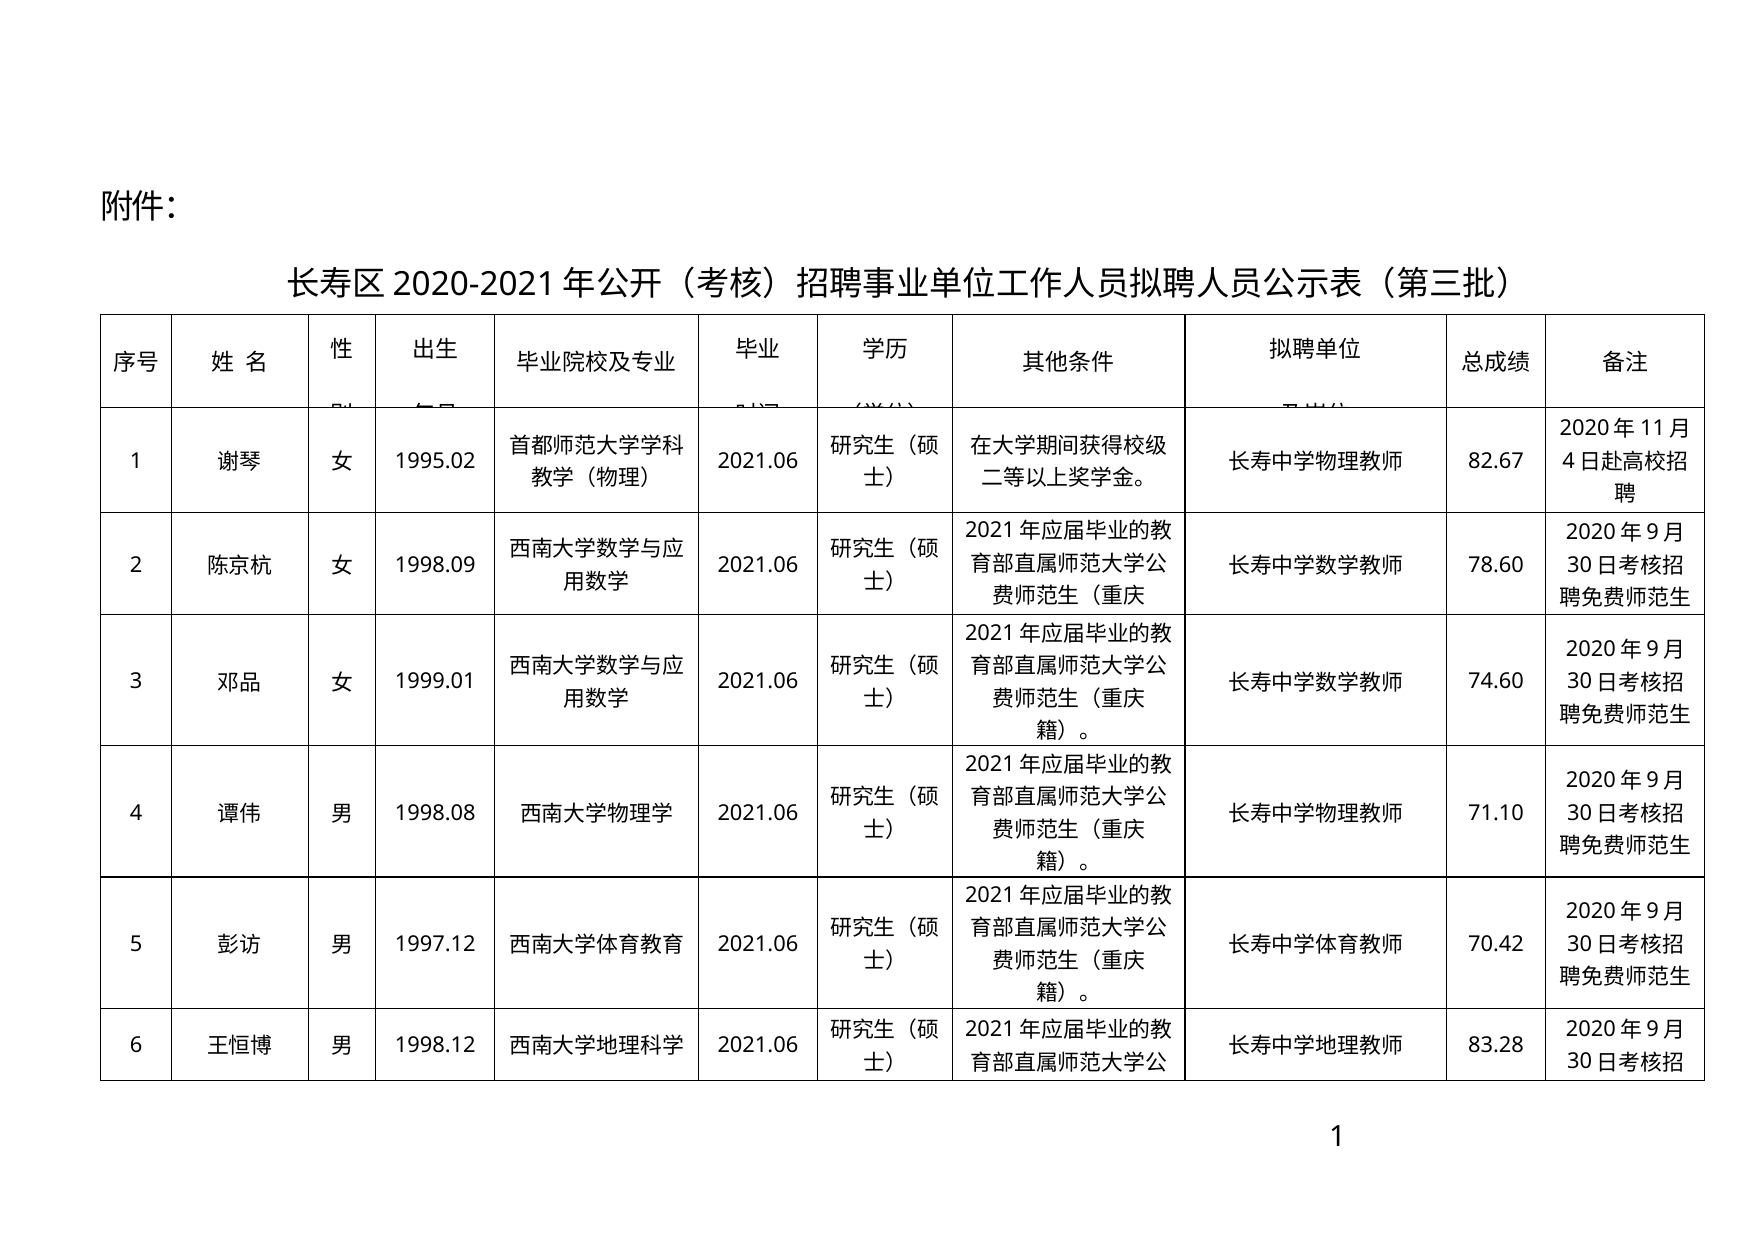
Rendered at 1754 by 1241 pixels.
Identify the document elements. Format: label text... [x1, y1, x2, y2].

table_cell 研究生（硕士） [818, 878, 952, 1007]
table_cell 5 [101, 878, 171, 1007]
table_cell 研究生（硕士） [818, 746, 952, 876]
table_cell 男 [309, 746, 375, 876]
table_header 出生 年月 [376, 315, 494, 407]
table_header 其他条件 [953, 315, 1184, 407]
text 长寿区2020-2021年公开（考核）招聘事业单位工作人员拟聘人员公示表（第三批） [100, 248, 1648, 313]
table_cell 2020年11月4日赴高校招聘 [1546, 408, 1704, 512]
table_cell 2020年9月30日考核招聘免费师范生 [1546, 1009, 1704, 1080]
table_cell 70.42 [1447, 878, 1545, 1007]
table_cell 4 [101, 746, 171, 876]
table_cell 西南大学数学与应用数学 [495, 615, 698, 745]
table_cell 2021.06 [699, 615, 817, 745]
table_cell 6 [101, 1009, 171, 1080]
table_cell 2020年9月30日考核招聘免费师范生 [1546, 746, 1704, 876]
table_cell 1998.09 [376, 513, 494, 614]
table_cell 1995.02 [376, 408, 494, 512]
table_cell 谭伟 [172, 746, 308, 876]
table_header 总成绩 [1447, 315, 1545, 407]
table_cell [953, 1009, 1184, 1080]
table_cell 2 [101, 513, 171, 614]
table_cell 谢琴 [172, 408, 308, 512]
table_cell 王恒博 [172, 1009, 308, 1080]
table_cell 邓品 [172, 615, 308, 745]
table_cell 2021.06 [699, 513, 817, 614]
table_cell 1 [101, 408, 171, 512]
table_cell 2020年9月30日考核招聘免费师范生 [1546, 615, 1704, 745]
table_cell 71.10 [1447, 746, 1545, 876]
table_cell 1999.01 [376, 615, 494, 745]
table_cell 女 [309, 615, 375, 745]
text 附件： [100, 171, 1648, 236]
table_cell 西南大学地理科学 [495, 1009, 698, 1080]
table_cell 1997.12 [376, 878, 494, 1007]
table_cell 男 [309, 1009, 375, 1080]
table_cell 1998.08 [376, 746, 494, 876]
table_cell 研究生（硕士） [818, 408, 952, 512]
table_cell 研究生（硕士） [818, 615, 952, 745]
table_header 序号 [101, 315, 171, 407]
table_cell 在大学期间获得校级二等以上奖学金。 [953, 408, 1184, 512]
table_header 性别 [309, 315, 375, 407]
table_header 毕业 时间 [699, 315, 817, 407]
table_cell 2020年9月30日考核招聘免费师范生 [1546, 878, 1704, 1007]
table_cell 2021年应届毕业的教育部直属师范大学公费师范生（重庆籍）。 [953, 615, 1184, 745]
table_header 备注 [1546, 315, 1704, 407]
table_cell 研究生（硕士） [818, 1009, 952, 1080]
table_cell 83.28 [1447, 1009, 1545, 1080]
table_cell 2021.06 [699, 1009, 817, 1080]
table_cell 3 [101, 615, 171, 745]
table_cell 首都师范大学学科教学（物理） [495, 408, 698, 512]
table_cell 长寿中学物理教师 [1186, 408, 1446, 512]
table_cell 2021年应届毕业的教育部直属师范大学公费师范生（重庆籍）。 [953, 513, 1184, 614]
table_cell 2021.06 [699, 408, 817, 512]
table_cell 78.60 [1447, 513, 1545, 614]
table_cell 长寿中学数学教师 [1186, 615, 1446, 745]
table_cell 2021.06 [699, 878, 817, 1007]
table_cell 2020年9月30日考核招聘免费师范生 [1546, 513, 1704, 614]
table_cell 陈京杭 [172, 513, 308, 614]
table_cell 长寿中学地理教师 [1186, 1009, 1446, 1080]
table_cell 82.67 [1447, 408, 1545, 512]
table_cell 西南大学数学与应用数学 [495, 513, 698, 614]
table_header 拟聘单位 及岗位 [1186, 315, 1446, 407]
table_header 姓 名 [172, 315, 308, 407]
table_cell 彭访 [172, 878, 308, 1007]
table_cell 女 [309, 513, 375, 614]
table_cell 长寿中学体育教师 [1186, 878, 1446, 1007]
table_cell 西南大学体育教育 [495, 878, 698, 1007]
table_cell 1998.12 [376, 1009, 494, 1080]
table_cell 男 [309, 878, 375, 1007]
table_cell 长寿中学物理教师 [1186, 746, 1446, 876]
table_cell 2021年应届毕业的教育部直属师范大学公费师范生（重庆籍）。 [953, 878, 1184, 1007]
table_cell 74.60 [1447, 615, 1545, 745]
table_cell 西南大学物理学 [495, 746, 698, 876]
table_cell 女 [309, 408, 375, 512]
table_header 毕业院校及专业 [495, 315, 698, 407]
table_cell 研究生（硕士） [818, 513, 952, 614]
table_cell 2021年应届毕业的教育部直属师范大学公费师范生（重庆籍）。 [953, 746, 1184, 876]
table_cell 长寿中学数学教师 [1186, 513, 1446, 614]
table_cell 2021.06 [699, 746, 817, 876]
table_header 学历 （学位） [818, 315, 952, 407]
